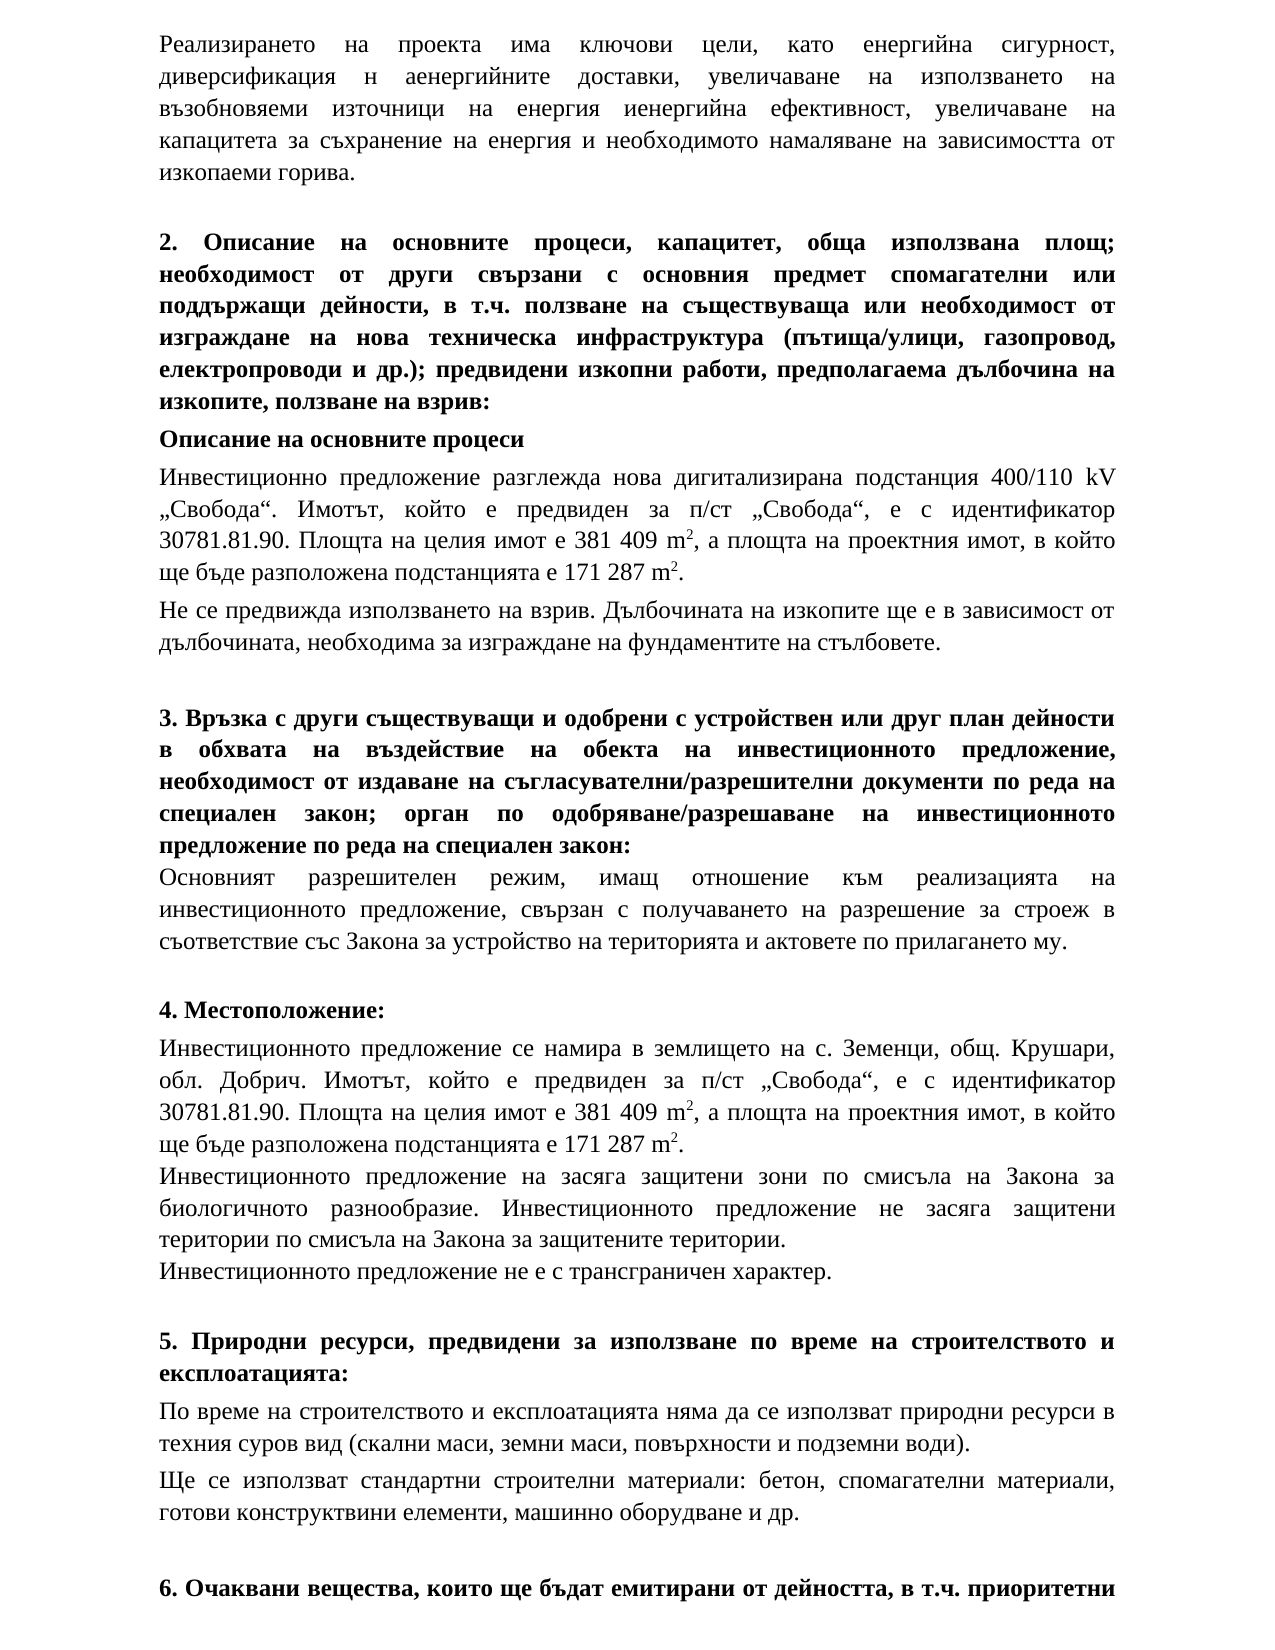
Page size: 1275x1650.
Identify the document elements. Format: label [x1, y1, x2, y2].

table_header [148, 30, 1127, 1602]
